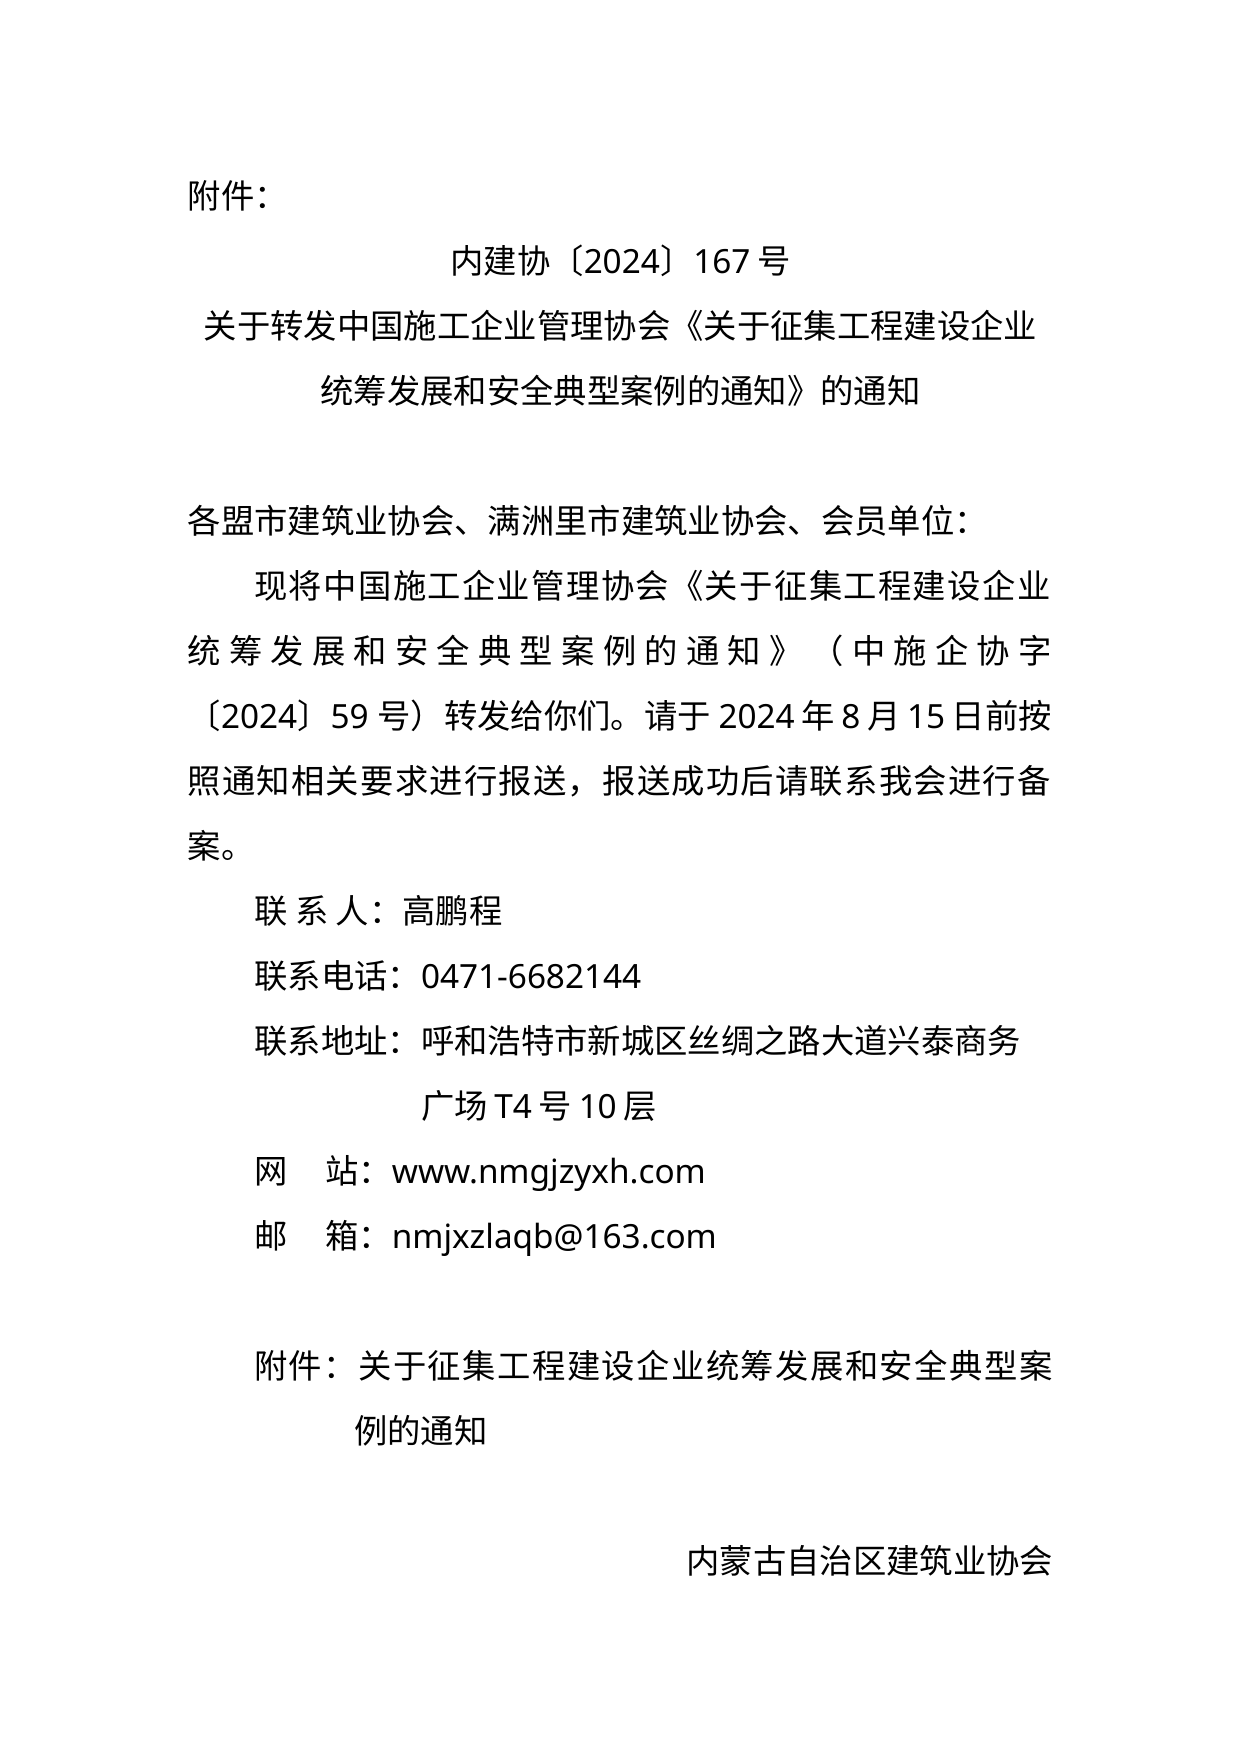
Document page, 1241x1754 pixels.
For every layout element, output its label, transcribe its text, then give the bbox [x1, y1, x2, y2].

text 各盟市建筑业协会、满洲里市建筑业协会、会员单位： [187, 487, 1053, 552]
text 附件：关于征集工程建设企业统筹发展和安全典型案例的通知 [254, 1332, 1053, 1462]
text 联 系 人：高鹏程 [187, 877, 1053, 942]
text 联系电话：0471-6682144 [187, 942, 1053, 1007]
text 附件： [187, 162, 1053, 227]
text 关于转发中国施工企业管理协会《关于征集工程建设企业 [187, 292, 1053, 357]
text 邮 箱：nmjxzlaqb@163.com [187, 1202, 1053, 1267]
text 广场T4号10层 [187, 1072, 1053, 1137]
text 内建协〔2024〕167号 [187, 227, 1053, 292]
text 联系地址：呼和浩特市新城区丝绸之路大道兴泰商务 [187, 1007, 1053, 1072]
text 内蒙古自治区建筑业协会 [187, 1527, 1053, 1592]
text 网 站：www.nmgjzyxh.com [187, 1137, 1053, 1202]
text 统筹发展和安全典型案例的通知》的通知 [187, 357, 1053, 422]
text 现将中国施工企业管理协会《关于征集工程建设企业统筹发展和安全典型案例的通知》（中施企协字〔2024〕59 号）转发给你们。请于2024年8月15日前按照通知相关要求进行报送，报送成功后请联系我会进行备案。 [187, 552, 1053, 877]
